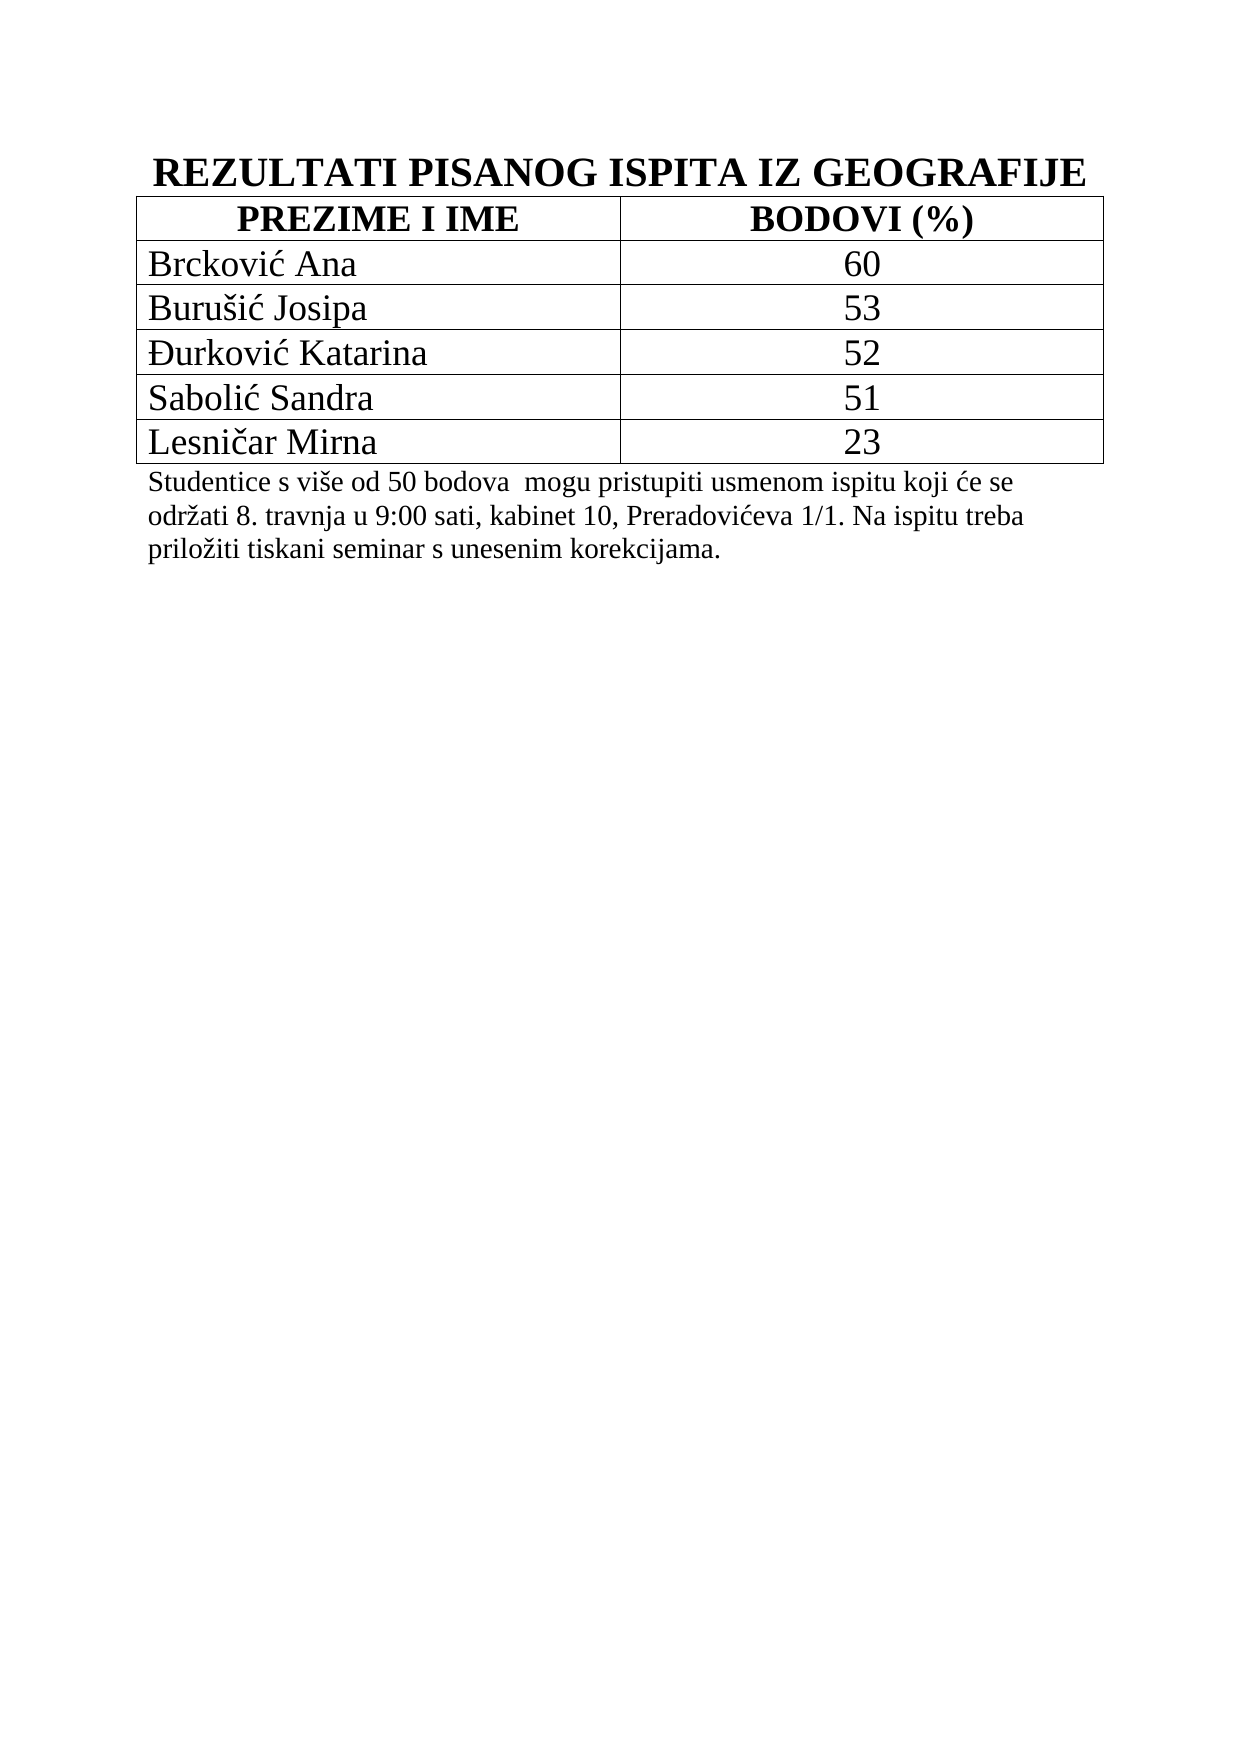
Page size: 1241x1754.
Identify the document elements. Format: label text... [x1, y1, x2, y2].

table_cell 53 [621, 285, 1103, 329]
table_cell Đurković Katarina [137, 330, 620, 374]
table_cell 23 [621, 420, 1103, 463]
table_cell 60 [621, 241, 1103, 284]
table_cell 52 [621, 330, 1103, 374]
table_cell Sabolić Sandra [137, 375, 620, 418]
text REZULTATI PISANOG ISPITA IZ GEOGRAFIJE [148, 148, 1093, 196]
table_cell Brcković Ana [137, 241, 620, 284]
table_cell Lesničar Mirna [137, 420, 620, 463]
table_header BODOVI (%) [621, 197, 1103, 240]
table_cell Burušić Josipa [137, 285, 620, 329]
table_header PREZIME I IME [137, 197, 620, 240]
text Studentice s više od 50 bodova mogu pristupiti usmenom ispitu koji će se održati 8. travnja u 9:00 sati, kabinet 10, Preradovićeva 1/1. Na ispitu treba priložiti tiskani seminar s unesenim korekcijama. [148, 464, 1093, 565]
table_cell 51 [621, 375, 1103, 418]
